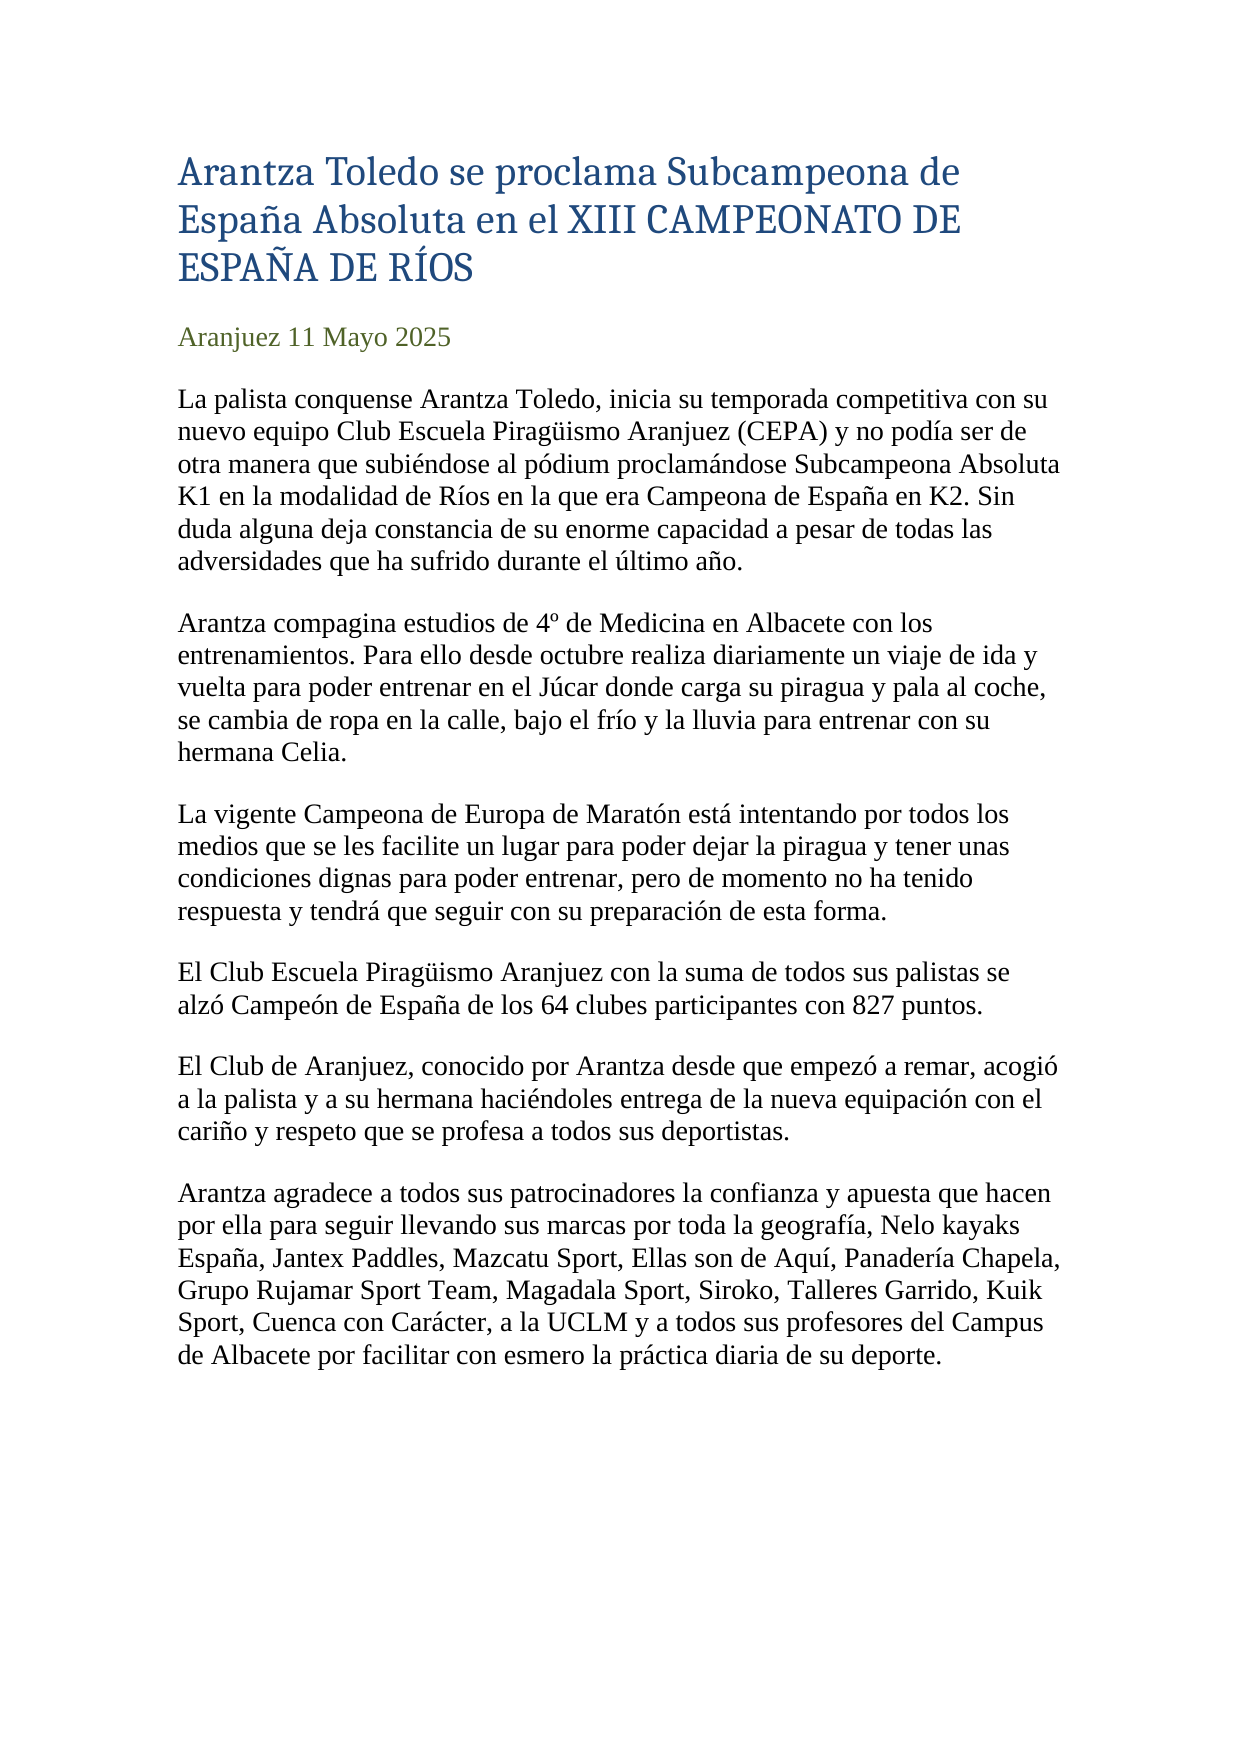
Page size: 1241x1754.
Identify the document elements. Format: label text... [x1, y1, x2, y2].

text El Club de Aranjuez, conocido por Arantza desde que empezó a remar, acogió a la palista y a su hermana haciéndoles entrega de la nueva equipación con el cariño y respeto que se profesa a todos sus deportistas. [177, 1049, 1063, 1147]
text Arantza agradece a todos sus patrocinadores la confianza y apuesta que hacen por ella para seguir llevando sus marcas por toda la geografía, Nelo kayaks España, Jantex Paddles, Mazcatu Sport, Ellas son de Aquí, Panadería Chapela, Grupo Rujamar Sport Team, Magadala Sport, Siroko, Talleres Garrido, Kuik Sport, Cuenca con Carácter, a la UCLM y a todos sus profesores del Campus de Albacete por facilitar con esmero la práctica diaria de su deporte. [177, 1176, 1063, 1370]
text Aranjuez 11 Mayo 2025 [177, 321, 1063, 353]
text Arantza Toledo se proclama Subcampeona de España Absoluta en el XIII CAMPEONATO DE ESPAÑA DE RÍOS [177, 148, 1063, 291]
text Arantza compagina estudios de 4º de Medicina en Albacete con los entrenamientos. Para ello desde octubre realiza diariamente un viaje de ida y vuelta para poder entrenar en el Júcar donde carga su piragua y pala al coche, se cambia de ropa en la calle, bajo el frío y la lluvia para entrenar con su hermana Celia. [177, 606, 1063, 768]
text La vigente Campeona de Europa de Maratón está intentando por todos los medios que se les facilite un lugar para poder dejar la piragua y tener unas condiciones dignas para poder entrenar, pero de momento no ha tenido respuesta y tendrá que seguir con su preparación de esta forma. [177, 797, 1063, 926]
text La palista conquense Arantza Toledo, inicia su temporada competitiva con su nuevo equipo Club Escuela Piragüismo Aranjuez (CEPA) y no podía ser de otra manera que subiéndose al pódium proclamándose Subcampeona Absoluta K1 en la modalidad de Ríos en la que era Campeona de España en K2. Sin duda alguna deja constancia de su enorme capacidad a pesar de todas las adversidades que ha sufrido durante el último año. [177, 382, 1063, 576]
text El Club Escuela Piragüismo Aranjuez con la suma de todos sus palistas se alzó Campeón de España de los 64 clubes participantes con 827 puntos. [177, 956, 1063, 1020]
